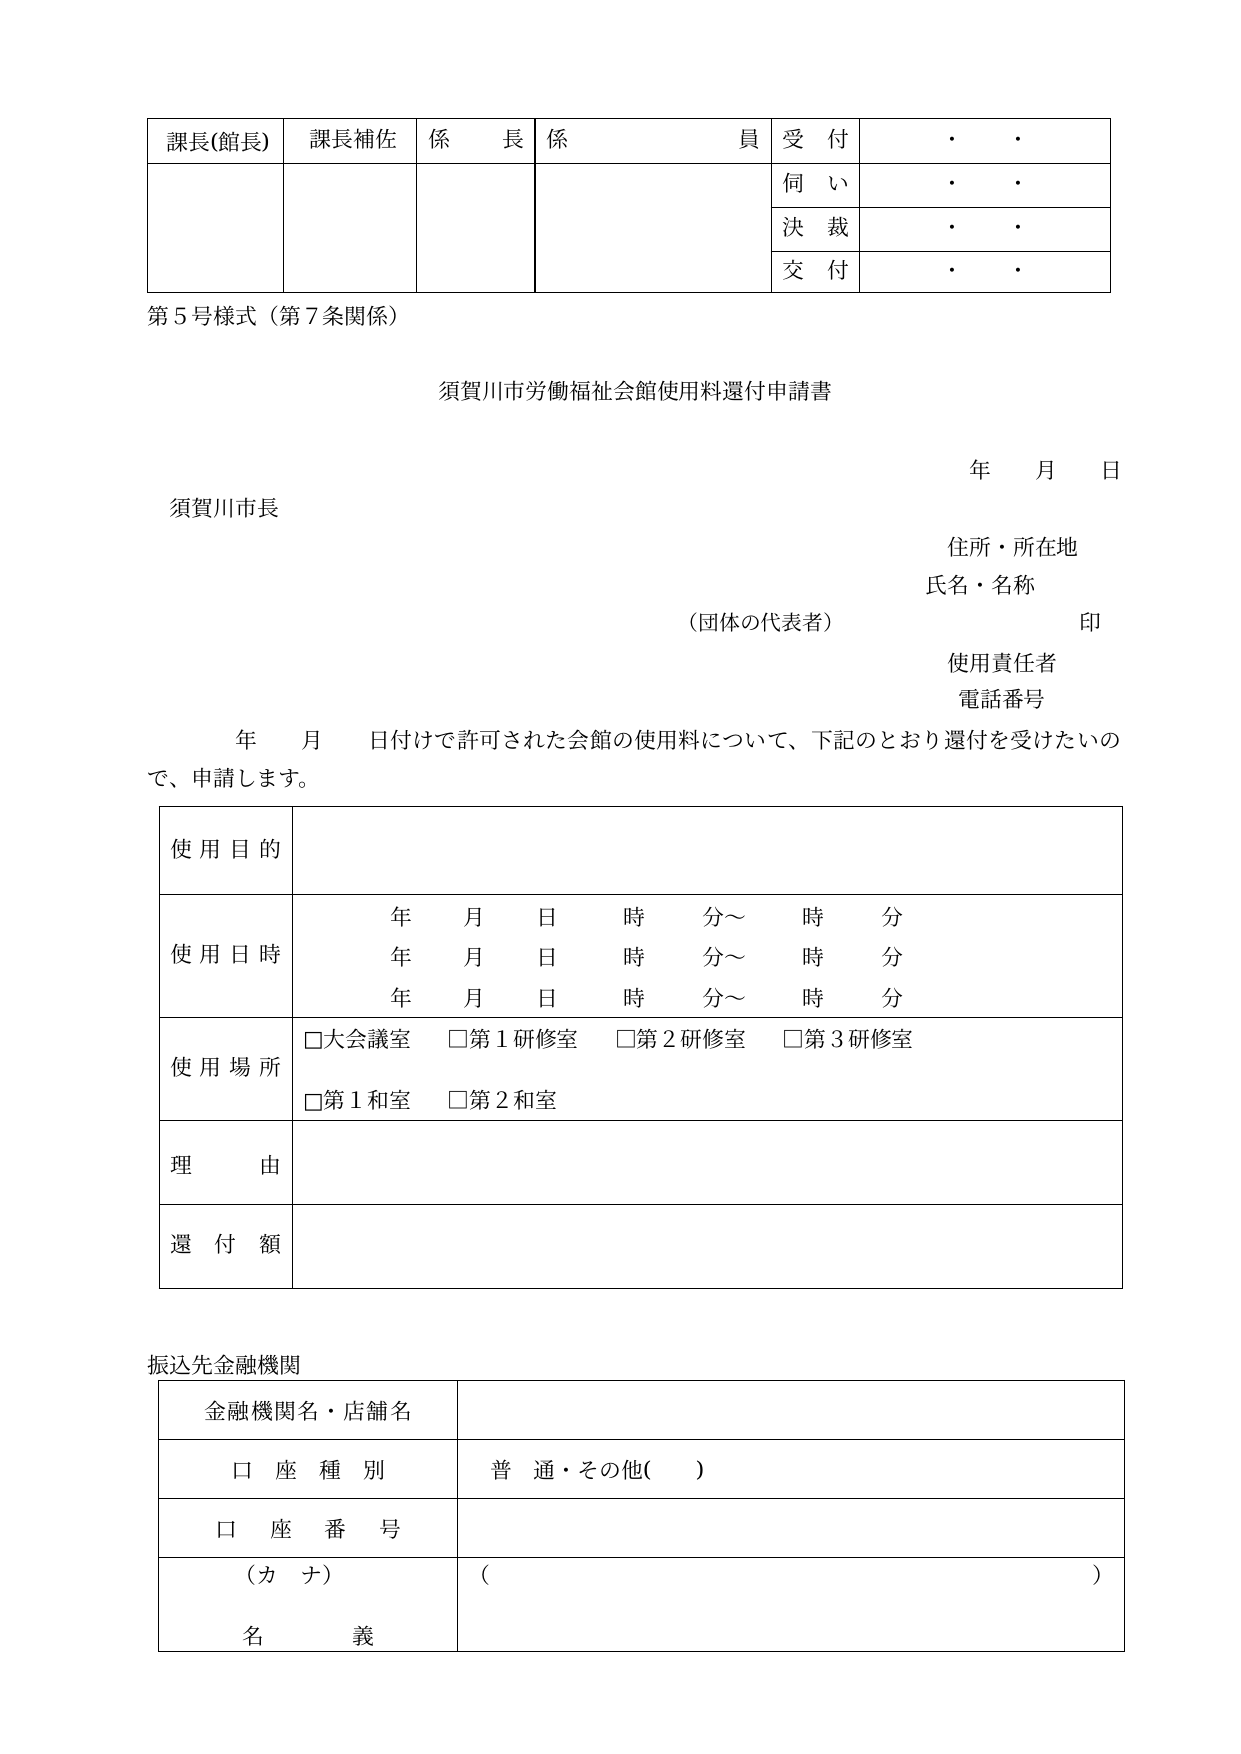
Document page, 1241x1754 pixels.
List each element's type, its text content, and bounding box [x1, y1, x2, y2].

text 年 月 日 [148, 447, 1122, 486]
table_cell 還付額 [160, 1205, 292, 1288]
text 須賀川市長 [148, 486, 1122, 524]
text 振込先金融機関 [148, 1348, 1122, 1380]
table_cell 口 座 番 号 [159, 1499, 457, 1557]
text 年 月 日付けで許可された会館の使用料について、下記のとおり還付を受けたいので、申請します。 [148, 717, 1122, 794]
table_cell 理由 [160, 1121, 292, 1204]
table_cell 伺い [772, 164, 859, 207]
text 電話番号 [148, 679, 1046, 717]
table_cell 普 通・その他( ) [458, 1440, 1124, 1498]
table_cell 口座種別 [159, 1440, 457, 1498]
table_cell [536, 164, 771, 292]
table_cell □大会議室 □第１研修室 □第２研修室 □第３研修室 □第１和室 □第２和室 [293, 1018, 1122, 1120]
table_header 係長 [417, 119, 534, 163]
text 使用責任者 [148, 640, 1056, 679]
table_header 受付 [772, 119, 859, 163]
table_cell （ ） [458, 1558, 1124, 1651]
table_header [458, 1381, 1124, 1439]
table_cell [293, 1121, 1122, 1204]
table_header 課長(館長) [148, 119, 283, 163]
table_cell [458, 1499, 1124, 1557]
table_cell [293, 1205, 1122, 1288]
text 第５号様式（第７条関係） [148, 293, 1122, 332]
text 住所・所在地 [148, 524, 1078, 563]
text （団体の代表者） 印 [148, 602, 1101, 640]
table_cell （カ ナ） 名義 [159, 1558, 457, 1651]
text 氏名・名称 [148, 563, 1034, 602]
table_header [293, 807, 1122, 894]
table_cell [417, 164, 534, 292]
table_cell [284, 164, 416, 292]
table_cell 交付 [772, 252, 859, 292]
table_header ・ ・ [860, 119, 1110, 163]
table_cell 決裁 [772, 208, 859, 251]
table_header 使用目的 [160, 807, 292, 894]
table_header 係員 [536, 119, 771, 163]
table_cell [148, 164, 283, 292]
table_header 金融機関名・店舗名 [159, 1381, 457, 1439]
table_cell 使用場所 [160, 1018, 292, 1120]
table_cell 年 月 日 時 分～ 時 分 年 月 日 時 分～ 時 分 年 月 日 時 分～ 時 分 [293, 895, 1122, 1017]
table_cell ・ ・ [860, 208, 1110, 251]
table_header 課長補佐 [284, 119, 416, 163]
table_cell ・ ・ [860, 252, 1110, 292]
table_cell ・ ・ [860, 164, 1110, 207]
table_cell 使用日時 [160, 895, 292, 1017]
text 須賀川市労働福祉会館使用料還付申請書 [148, 370, 1122, 409]
